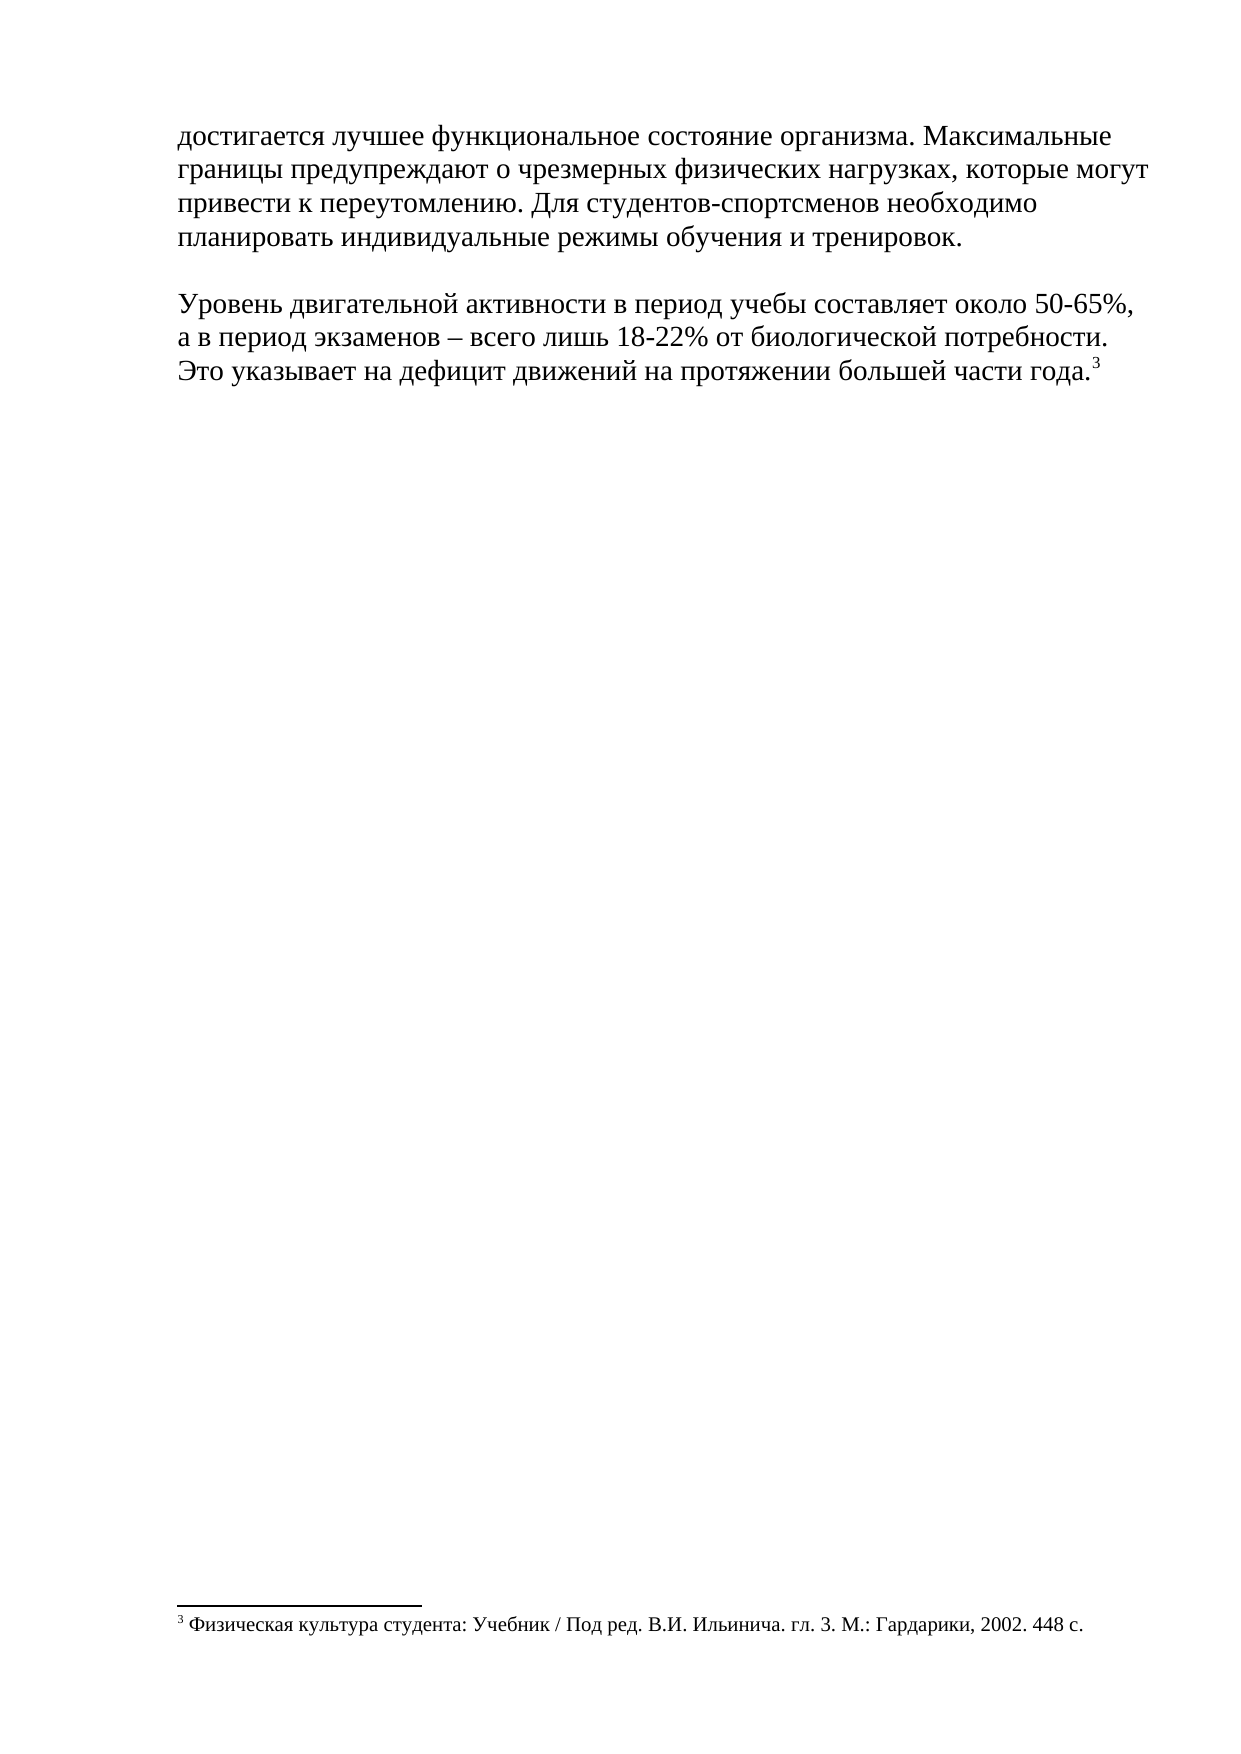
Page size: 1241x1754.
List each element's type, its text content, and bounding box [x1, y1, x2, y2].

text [177, 118, 1152, 252]
text Уровень двигательной активности в период учебы составляет около 50-65%, а в период экзаменов – всего лишь 18-22% от биологической потребности. Это указывает на дефицит движений на протяжении большей части года. [177, 286, 1152, 386]
